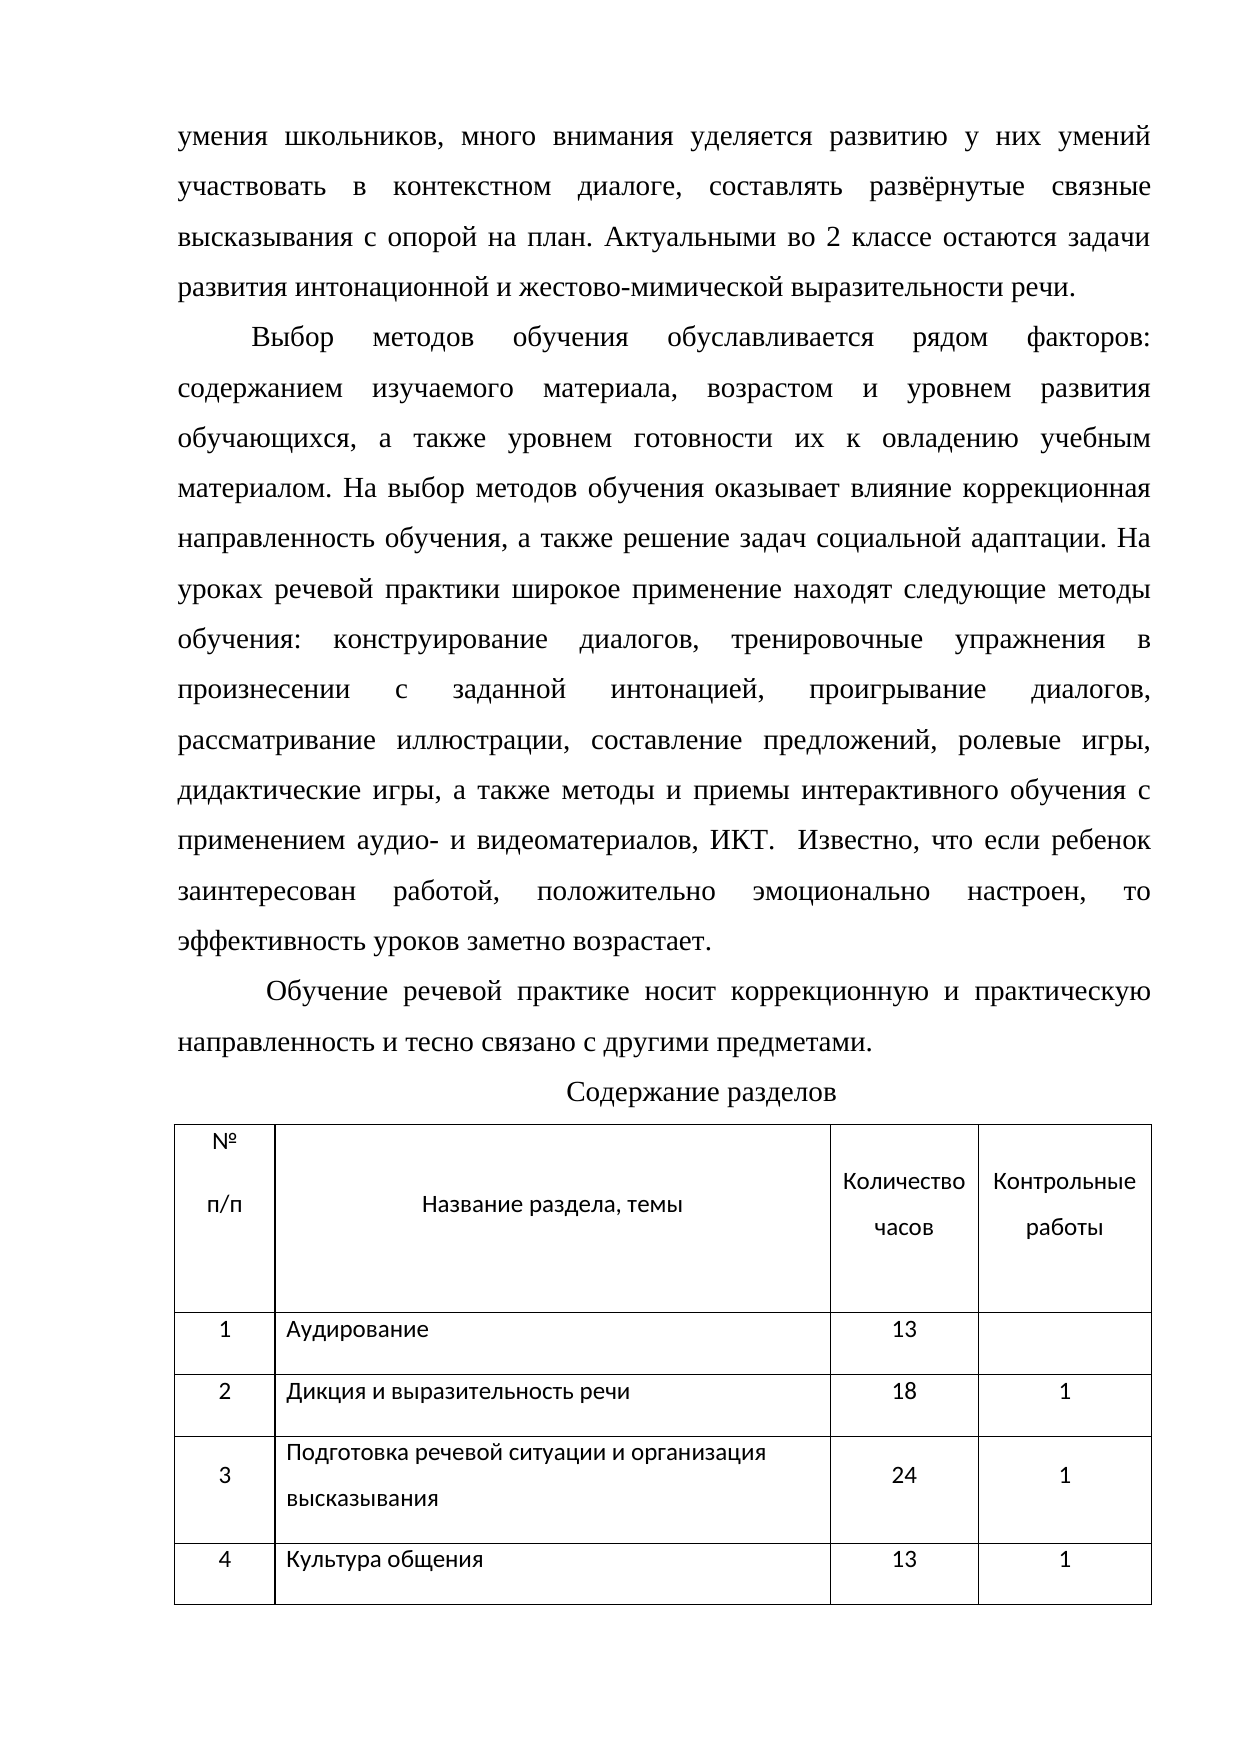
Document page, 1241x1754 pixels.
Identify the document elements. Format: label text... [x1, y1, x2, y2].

table_header Контрольные работы [979, 1125, 1151, 1312]
table_header Количество часов [831, 1125, 978, 1312]
table_cell Аудирование [276, 1313, 830, 1374]
table_cell 1 [979, 1437, 1151, 1543]
table_cell 1 [979, 1375, 1151, 1436]
table_header Название раздела, темы [276, 1125, 830, 1312]
table_cell Культура общения [276, 1544, 830, 1604]
text Обучение речевой практике носит коррекционную и практическую направленность и тесно связано с другими предметами. [177, 973, 1152, 1057]
table_cell 3 [175, 1437, 274, 1543]
table_cell 1 [979, 1544, 1151, 1604]
table_cell 13 [831, 1544, 978, 1604]
table_cell 13 [831, 1313, 978, 1374]
table_cell [979, 1313, 1151, 1374]
text Выбор методов обучения обуславливается рядом факторов: содержанием изучаемого материала, возрастом и уровнем развития обучающихся, а также уровнем готовности их к овладению учебным материалом. На выбор методов обучения оказывает влияние коррекционная направленность обучения, а также решение задач социальной адаптации. На уроках речевой практики широкое применение находят следующие методы обучения: конструирование диалогов, тренировочные упражнения в произнесении с заданной интонацией, проигрывание диалогов, рассматривание иллюстрации, составление предложений, ролевые игры, дидактические игры, а также методы и приемы интерактивного обучения с применением аудио- и видеоматериалов, ИКТ. Известно, что если ребенок заинтересован работой, положительно эмоционально настроен, то эффективность уроков заметно возрастает. [177, 319, 1152, 957]
table_cell 2 [175, 1375, 274, 1436]
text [177, 118, 1152, 303]
table_cell 1 [175, 1313, 274, 1374]
table_cell 4 [175, 1544, 274, 1604]
table_cell 18 [831, 1375, 978, 1436]
text Содержание разделов [177, 1074, 1152, 1108]
table_cell Подготовка речевой ситуации и организация высказывания [276, 1437, 830, 1543]
table_header № п/п [175, 1125, 274, 1312]
table_cell 24 [831, 1437, 978, 1543]
table_cell Дикция и выразительность речи [276, 1375, 830, 1436]
